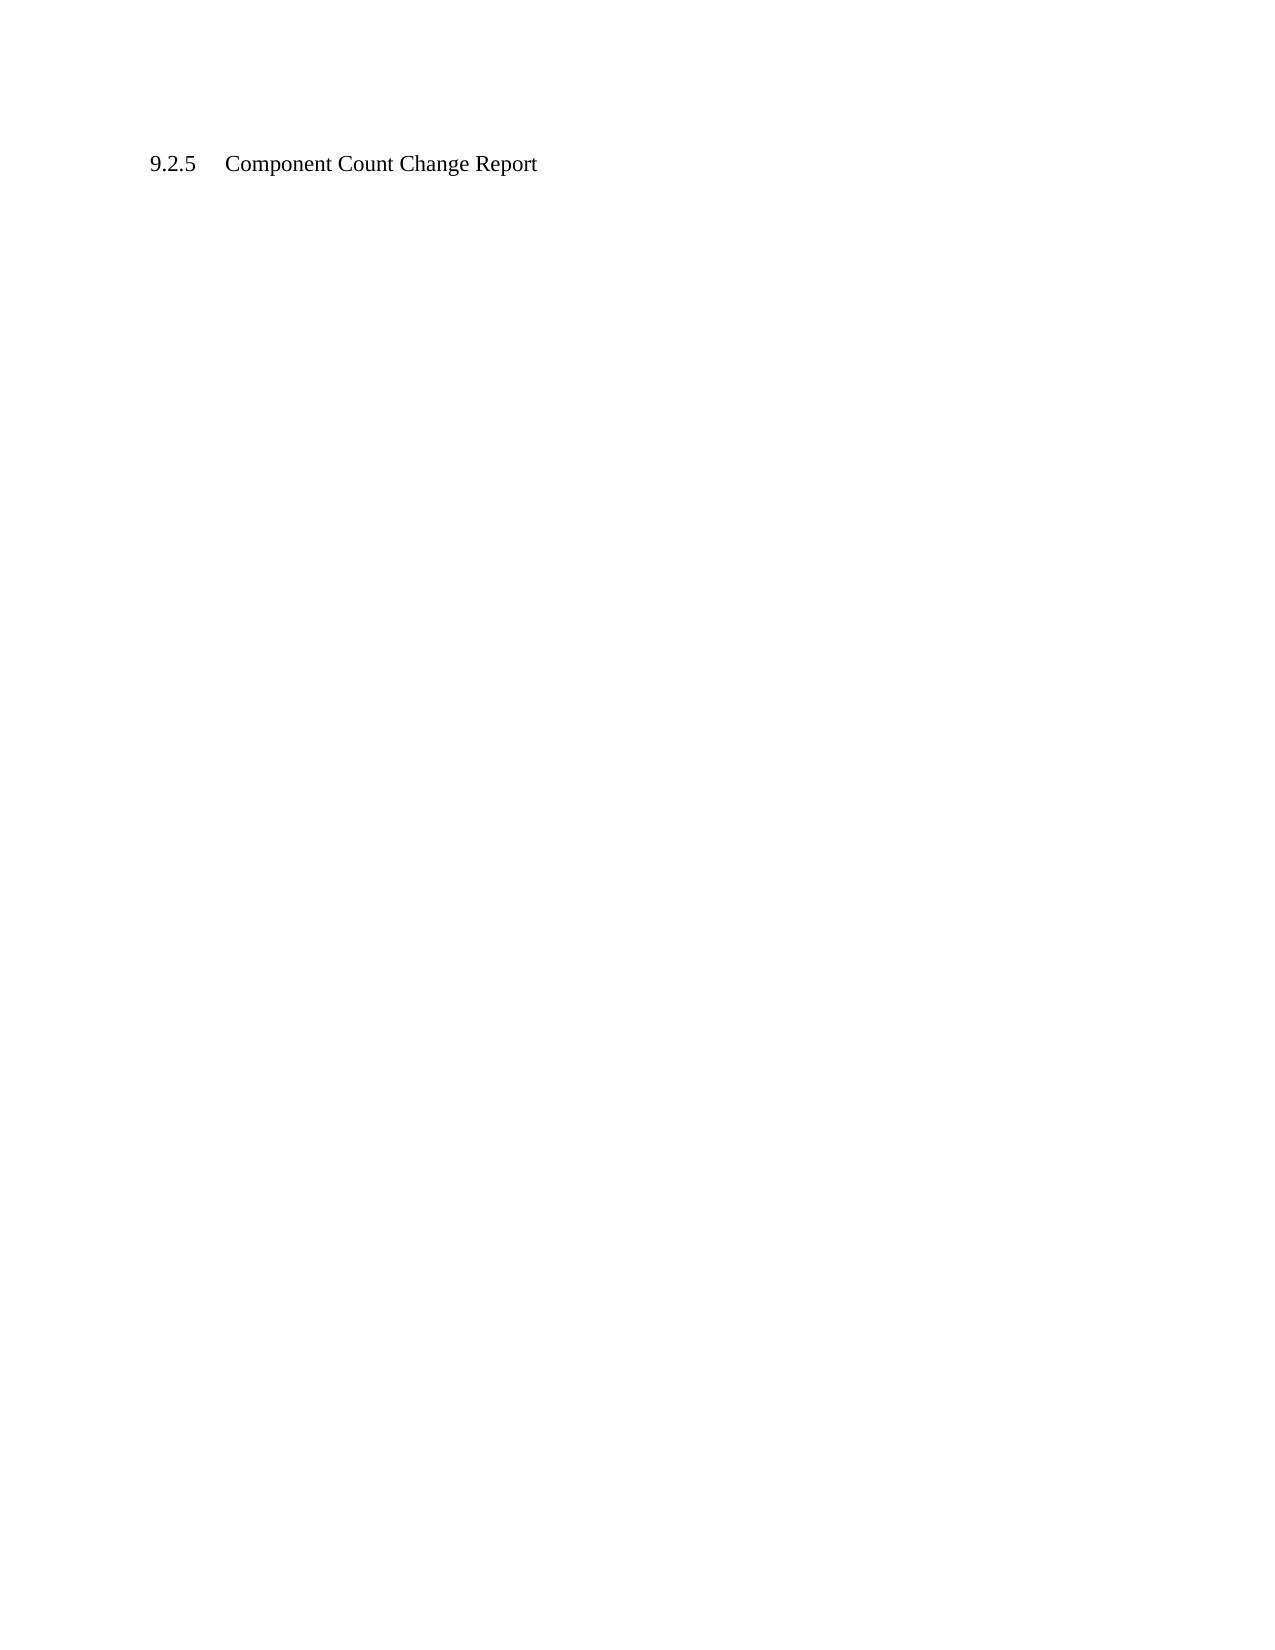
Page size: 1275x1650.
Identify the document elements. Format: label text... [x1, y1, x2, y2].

text 9.2.5 Component Count Change Report [150, 150, 1125, 176]
